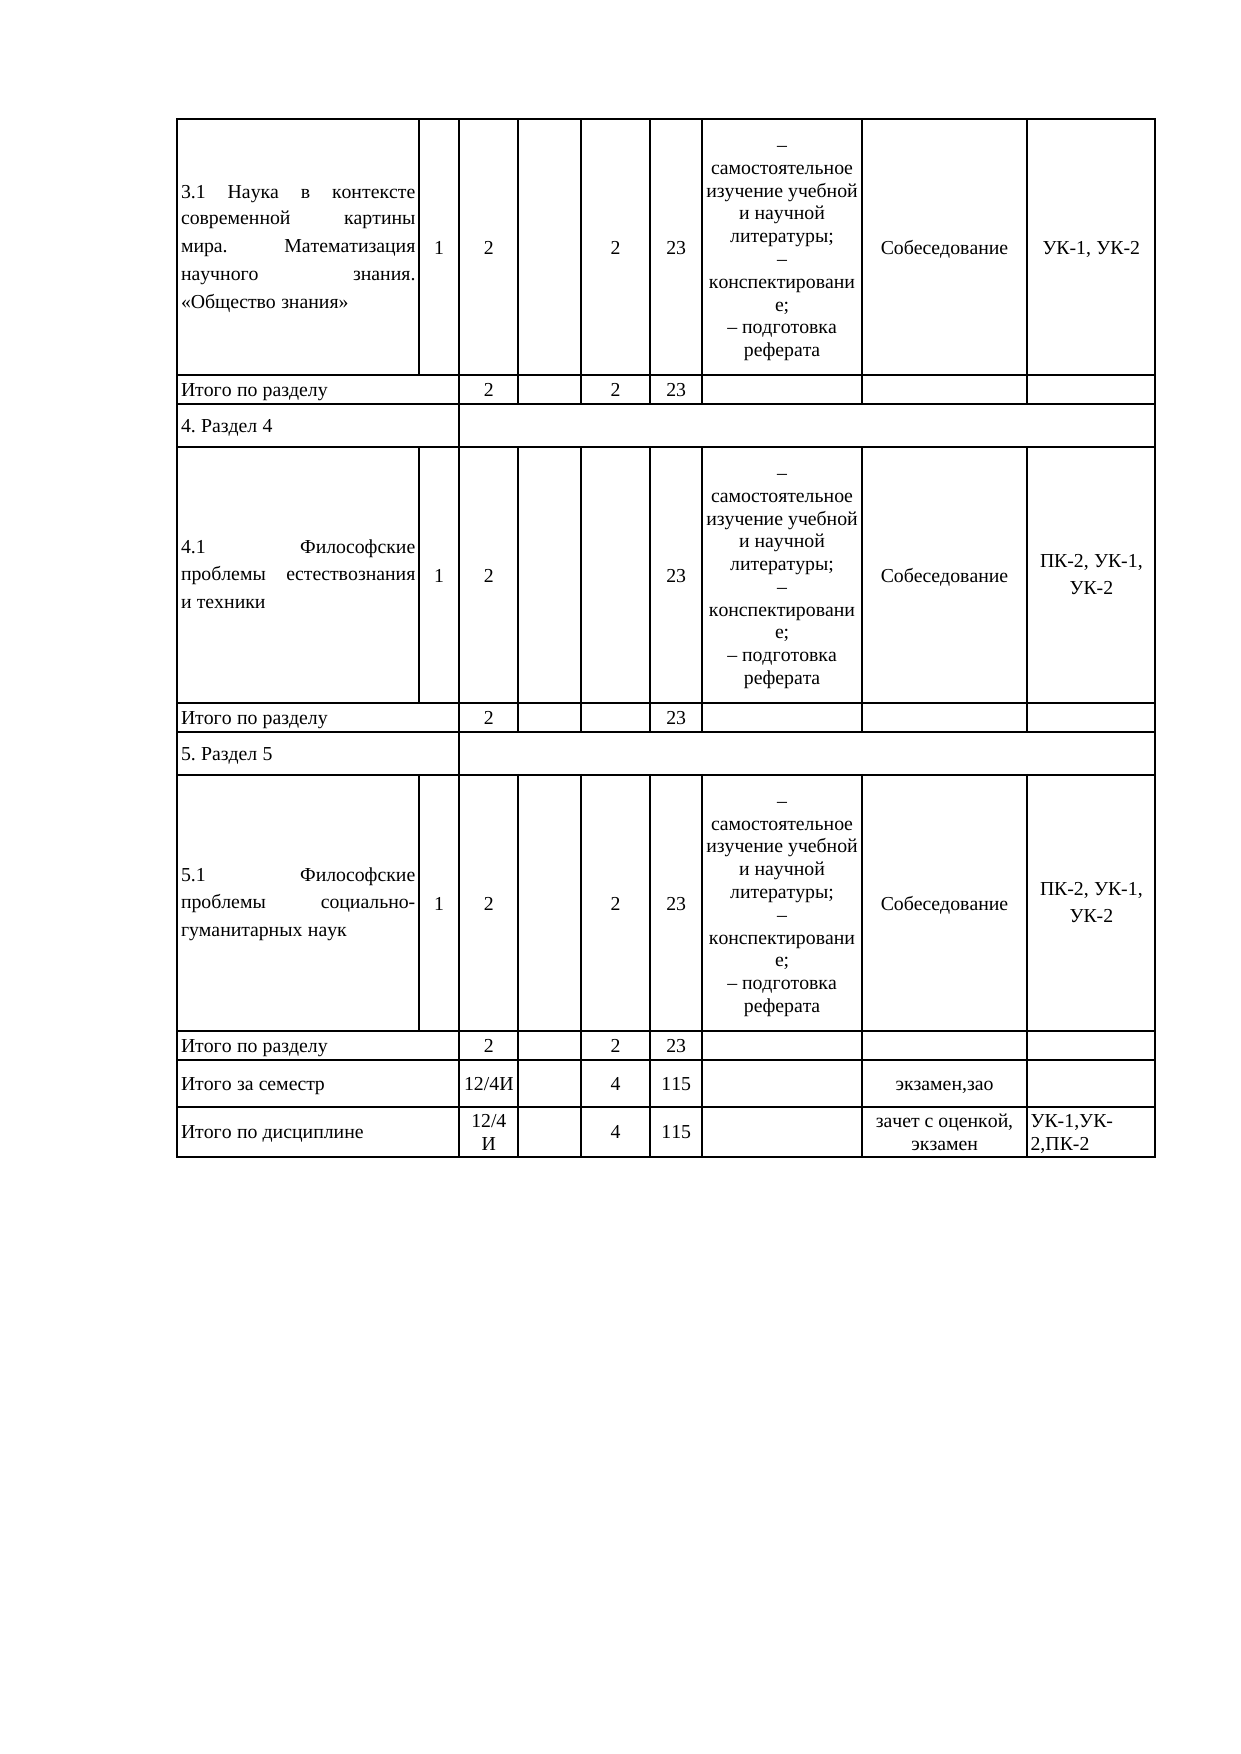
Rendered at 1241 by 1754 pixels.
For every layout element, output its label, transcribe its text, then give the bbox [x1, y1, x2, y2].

table_cell [519, 776, 580, 1030]
table_cell 2 [460, 448, 517, 702]
table_cell 12/4И [460, 1061, 517, 1106]
table_cell [703, 376, 861, 403]
table_cell [460, 405, 1154, 446]
table_cell Собеседование [863, 448, 1026, 702]
table_cell 2 [582, 376, 649, 403]
table_cell ПК-2, УК-1, УК-2 [1028, 776, 1154, 1030]
table_cell 23 [651, 448, 701, 702]
table_cell [1028, 1032, 1154, 1058]
table_cell 23 [651, 376, 701, 403]
table_cell ПК-2, УК-1, УК-2 [1028, 448, 1154, 702]
table_cell 23 [651, 120, 701, 374]
table_cell [703, 704, 861, 731]
table_cell [1028, 376, 1154, 403]
table_cell 23 [651, 1032, 701, 1058]
table_cell [1028, 1061, 1154, 1106]
table_cell 2 [460, 776, 517, 1030]
table_cell [582, 448, 649, 702]
table_cell 115 [651, 1061, 701, 1106]
table_cell [519, 1061, 580, 1106]
table_cell [519, 1032, 580, 1058]
table_cell – самостоятельное изучение учебной и научной литературы; – конспектировани е; – подготовка реферата [703, 776, 861, 1030]
table_cell 2 [582, 120, 649, 374]
table_cell 1 [420, 448, 458, 702]
table_cell Итого по дисциплине [178, 1108, 458, 1156]
table_cell Итого по разделу [178, 376, 458, 403]
table_cell [519, 376, 580, 403]
table_cell [703, 1061, 861, 1106]
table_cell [703, 120, 861, 374]
table_cell зачет с оценкой, экзамен [863, 1108, 1026, 1156]
table_cell 4.1 Философские проблемы естествознания и техники [178, 448, 418, 702]
table_cell [703, 1108, 861, 1156]
table_cell УК-1, УК-2 [1028, 120, 1154, 374]
table_cell экзамен,зао [863, 1061, 1026, 1106]
table_cell 5.1 Философские проблемы социально-гуманитарных наук [178, 776, 418, 1030]
table_cell 12/4 И [460, 1108, 517, 1156]
table_cell 2 [460, 704, 517, 731]
table_cell [460, 733, 1154, 774]
table_cell – самостоятельное изучение учебной и научной литературы; – конспектировани е; – подготовка реферата [703, 448, 861, 702]
table_cell УК-1,УК- 2,ПК-2 [1028, 1108, 1154, 1156]
table_cell 23 [651, 704, 701, 731]
table_cell [519, 448, 580, 702]
table_cell [863, 376, 1026, 403]
table_cell 1 [420, 776, 458, 1030]
table_cell 5. Раздел 5 [178, 733, 458, 774]
table_cell 23 [651, 776, 701, 1030]
table_cell Собеседование [863, 776, 1026, 1030]
table_cell [582, 704, 649, 731]
table_cell 2 [460, 376, 517, 403]
table_cell [1028, 704, 1154, 731]
table_cell 4 [582, 1108, 649, 1156]
table_cell Собеседование [863, 120, 1026, 374]
table_cell [863, 1032, 1026, 1058]
table_cell 3.1 Наука в контексте современной картины мира. Математизация научного знания. «Общество знания» [178, 120, 418, 374]
table_cell [519, 1108, 580, 1156]
table_cell 115 [651, 1108, 701, 1156]
table_cell [519, 120, 580, 374]
table_cell 2 [582, 1032, 649, 1058]
table_cell 4 [582, 1061, 649, 1106]
table_cell Итого по разделу [178, 704, 458, 731]
table_cell [703, 1032, 861, 1058]
table_cell [863, 704, 1026, 731]
table_cell 4. Раздел 4 [178, 405, 458, 446]
table_cell [519, 704, 580, 731]
table_cell 2 [460, 120, 517, 374]
table_cell 2 [460, 1032, 517, 1058]
table_cell 2 [582, 776, 649, 1030]
table_cell Итого по разделу [178, 1032, 458, 1058]
table_cell Итого за семестр [178, 1061, 458, 1106]
table_cell 1 [420, 120, 458, 374]
